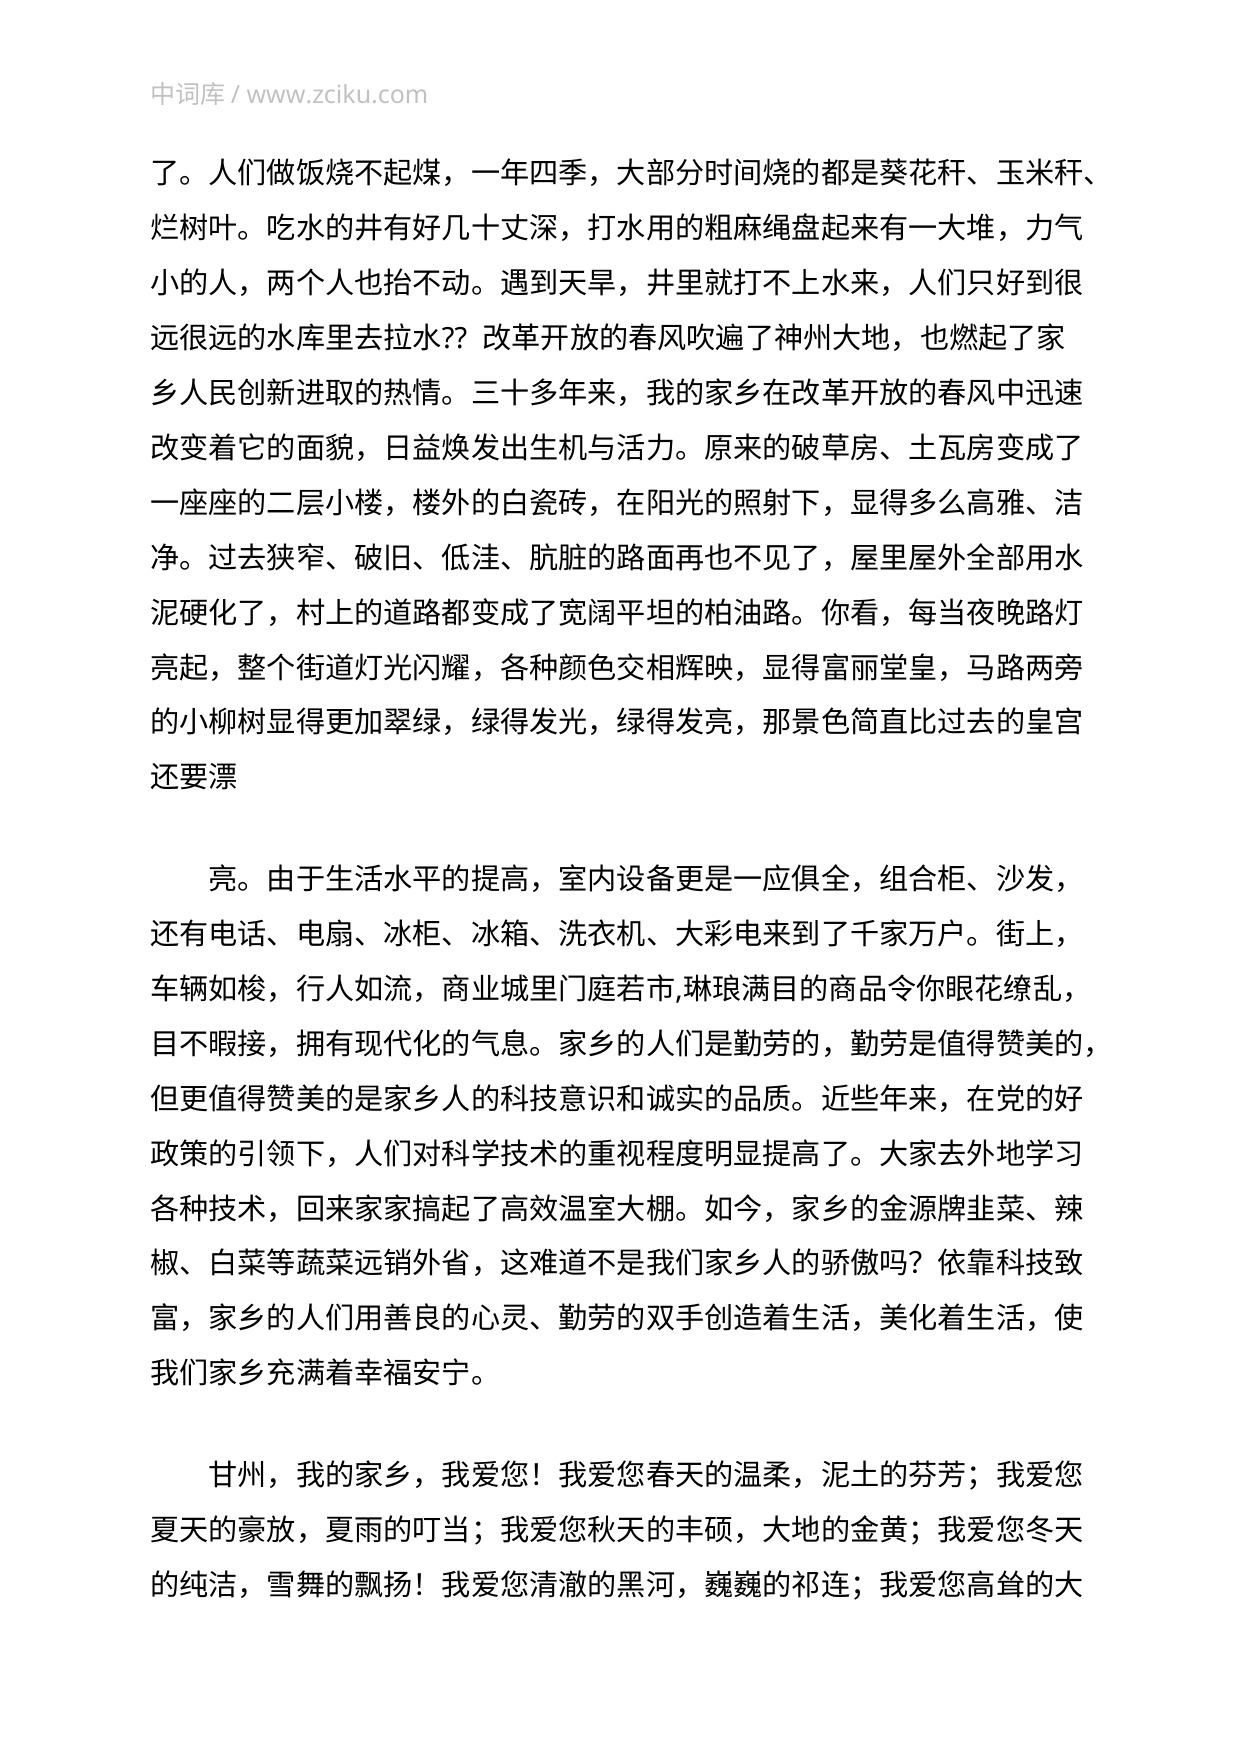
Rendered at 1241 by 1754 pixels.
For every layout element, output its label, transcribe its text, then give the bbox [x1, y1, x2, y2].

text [150, 1452, 1090, 1604]
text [150, 150, 1090, 796]
text 亮。由于生活水平的提高，室内设备更是一应俱全，组合柜、沙发，还有电话、电扇、冰柜、冰箱、洗衣机、大彩电来到了千家万户。街上，车辆如梭，行人如流，商业城里门庭若市,琳琅满目的商品令你眼花缭乱，目不暇接，拥有现代化的气息。家乡的人们是勤劳的，勤劳是值得赞美的，但更值得赞美的是家乡人的科技意识和诚实的品质。近些年来，在党的好政策的引领下，人们对科学技术的重视程度明显提高了。大家去外地学习各种技术，回来家家搞起了高效温室大棚。如今，家乡的金源牌韭菜、辣椒、白菜等蔬菜远销外省，这难道不是我们家乡人的骄傲吗？依靠科技致富，家乡的人们用善良的心灵、勤劳的双手创造着生活，美化着生活，使我们家乡充满着幸福安宁。 [150, 856, 1090, 1392]
